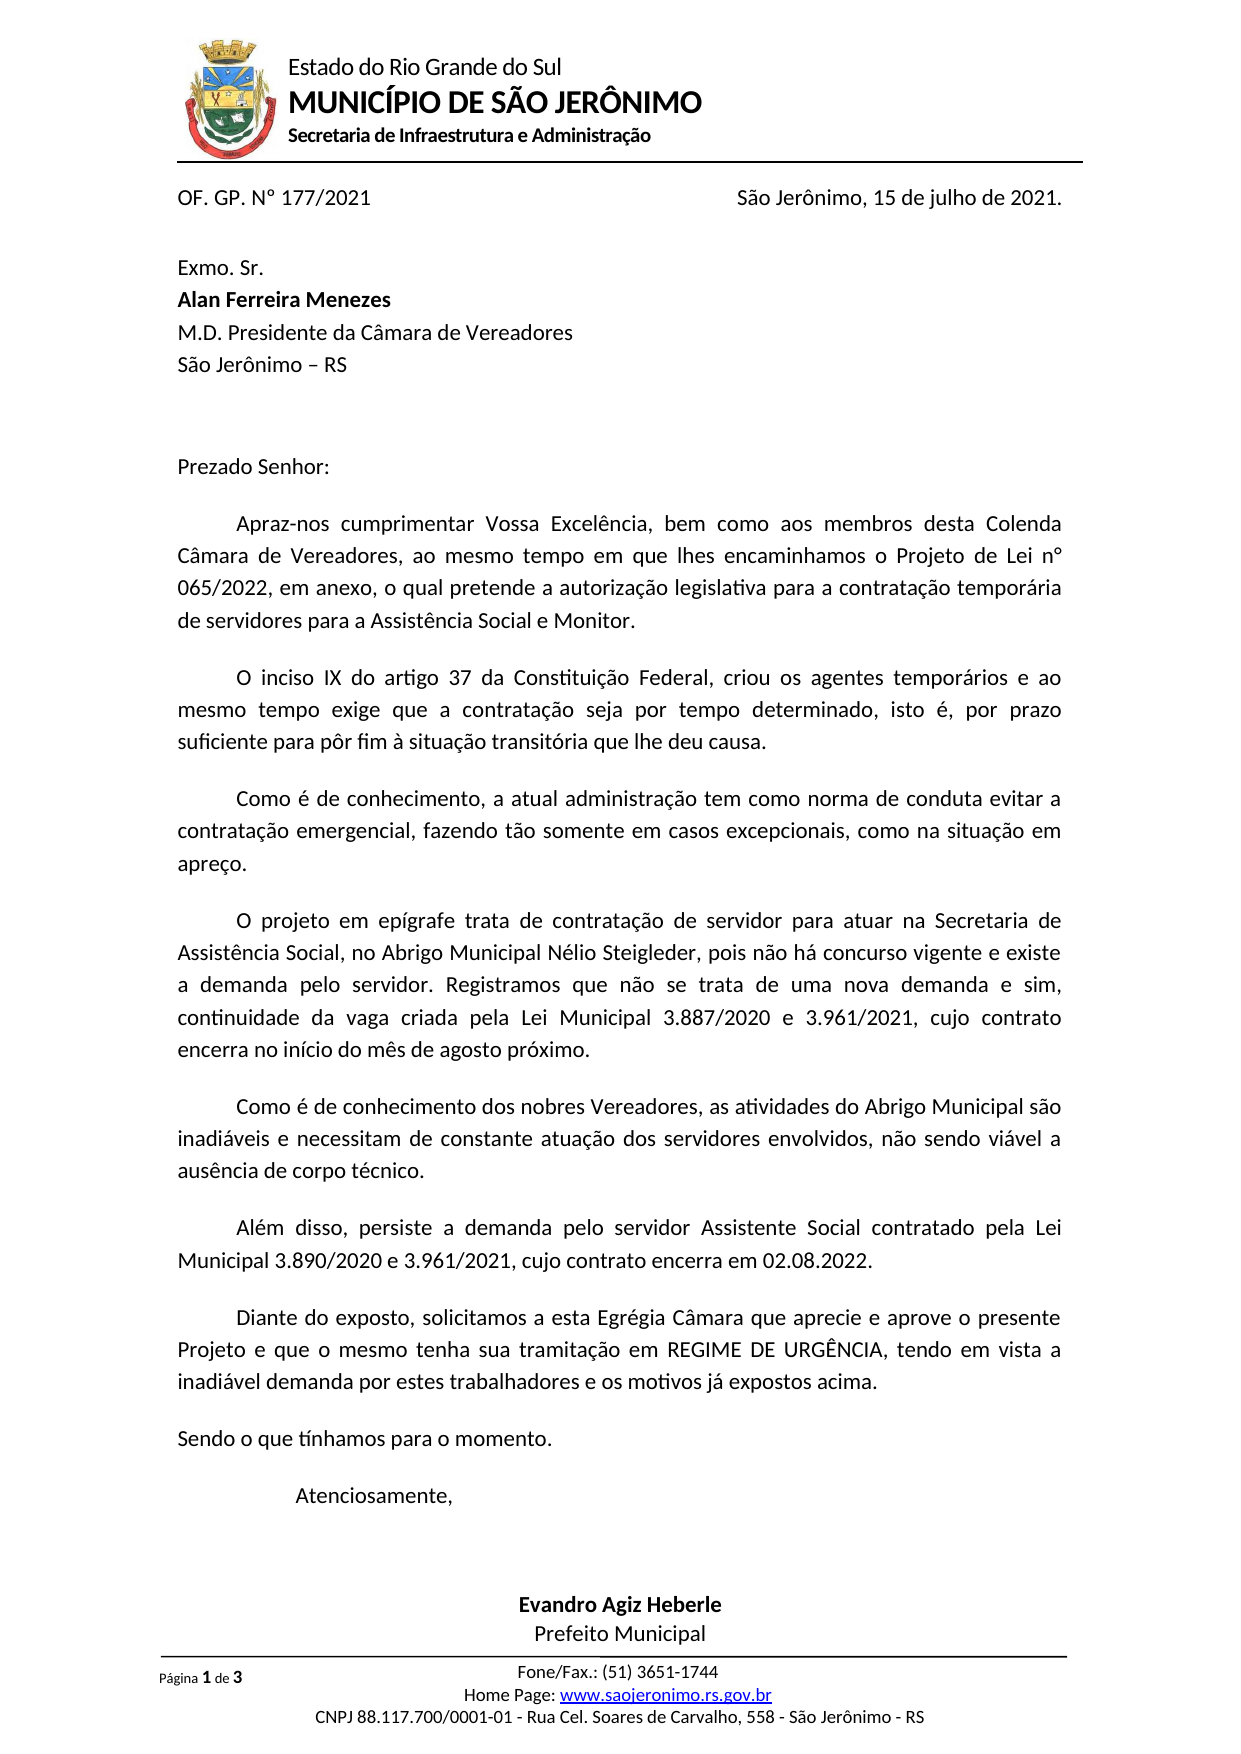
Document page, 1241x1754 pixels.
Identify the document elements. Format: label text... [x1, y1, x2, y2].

text O projeto em epígrafe trata de contratação de servidor para atuar na Secretaria de Assistência Social, no Abrigo Municipal Nélio Steigleder, pois não há concurso vigente e existe a demanda pelo servidor. Registramos que não se trata de uma nova demanda e sim, continuidade da vaga criada pela Lei Municipal 3.887/2020 e 3.961/2021, cujo contrato encerra no início do mês de agosto próximo. [177, 906, 1063, 1063]
text Exmo. Sr. [177, 253, 1063, 281]
text Como é de conhecimento dos nobres Vereadores, as atividades do Abrigo Municipal são inadiáveis e necessitam de constante atuação dos servidores envolvidos, não sendo viável a ausência de corpo técnico. [177, 1092, 1063, 1184]
text Prezado Senhor: [177, 452, 1063, 480]
text O inciso IX do artigo 37 da Constituição Federal, criou os agentes temporários e ao mesmo tempo exige que a contratação seja por tempo determinado, isto é, por prazo suficiente para pôr fim à situação transitória que lhe deu causa. [177, 663, 1063, 755]
text Atenciosamente, [177, 1482, 1063, 1510]
text Evandro Agiz Heberle [177, 1591, 1063, 1619]
text Apraz-nos cumprimentar Vossa Excelência, bem como aos membros desta Colenda Câmara de Vereadores, ao mesmo tempo em que lhes encaminhamos o Projeto de Lei n° 065/2022, em anexo, o qual pretende a autorização legislativa para a contratação temporária de servidores para a Assistência Social e Monitor. [177, 509, 1063, 634]
text Diante do exposto, solicitamos a esta Egrégia Câmara que aprecie e aprove o presente Projeto e que o mesmo tenha sua tramitação em REGIME DE URGÊNCIA, tendo em vista a inadiável demanda por estes trabalhadores e os motivos já expostos acima. [177, 1303, 1063, 1395]
text Prefeito Municipal [177, 1619, 1063, 1647]
text M.D. Presidente da Câmara de Vereadores [177, 318, 1063, 346]
text Como é de conhecimento, a atual administração tem como norma de conduta evitar a contratação emergencial, fazendo tão somente em casos excepcionais, como na situação em apreço. [177, 784, 1063, 877]
text São Jerônimo – RS [177, 350, 1063, 378]
text Sendo o que tínhamos para o momento. [177, 1424, 1063, 1452]
text Alan Ferreira Menezes [177, 285, 1063, 313]
text Além disso, persiste a demanda pelo servidor Assistente Social contratado pela Lei Municipal 3.890/2020 e 3.961/2021, cujo contrato encerra em 02.08.2022. [177, 1213, 1063, 1274]
picture [184, 38, 281, 160]
text OF. GP. Nº 177/2021 São Jerônimo, 15 de julho de 2021. [177, 183, 1063, 211]
